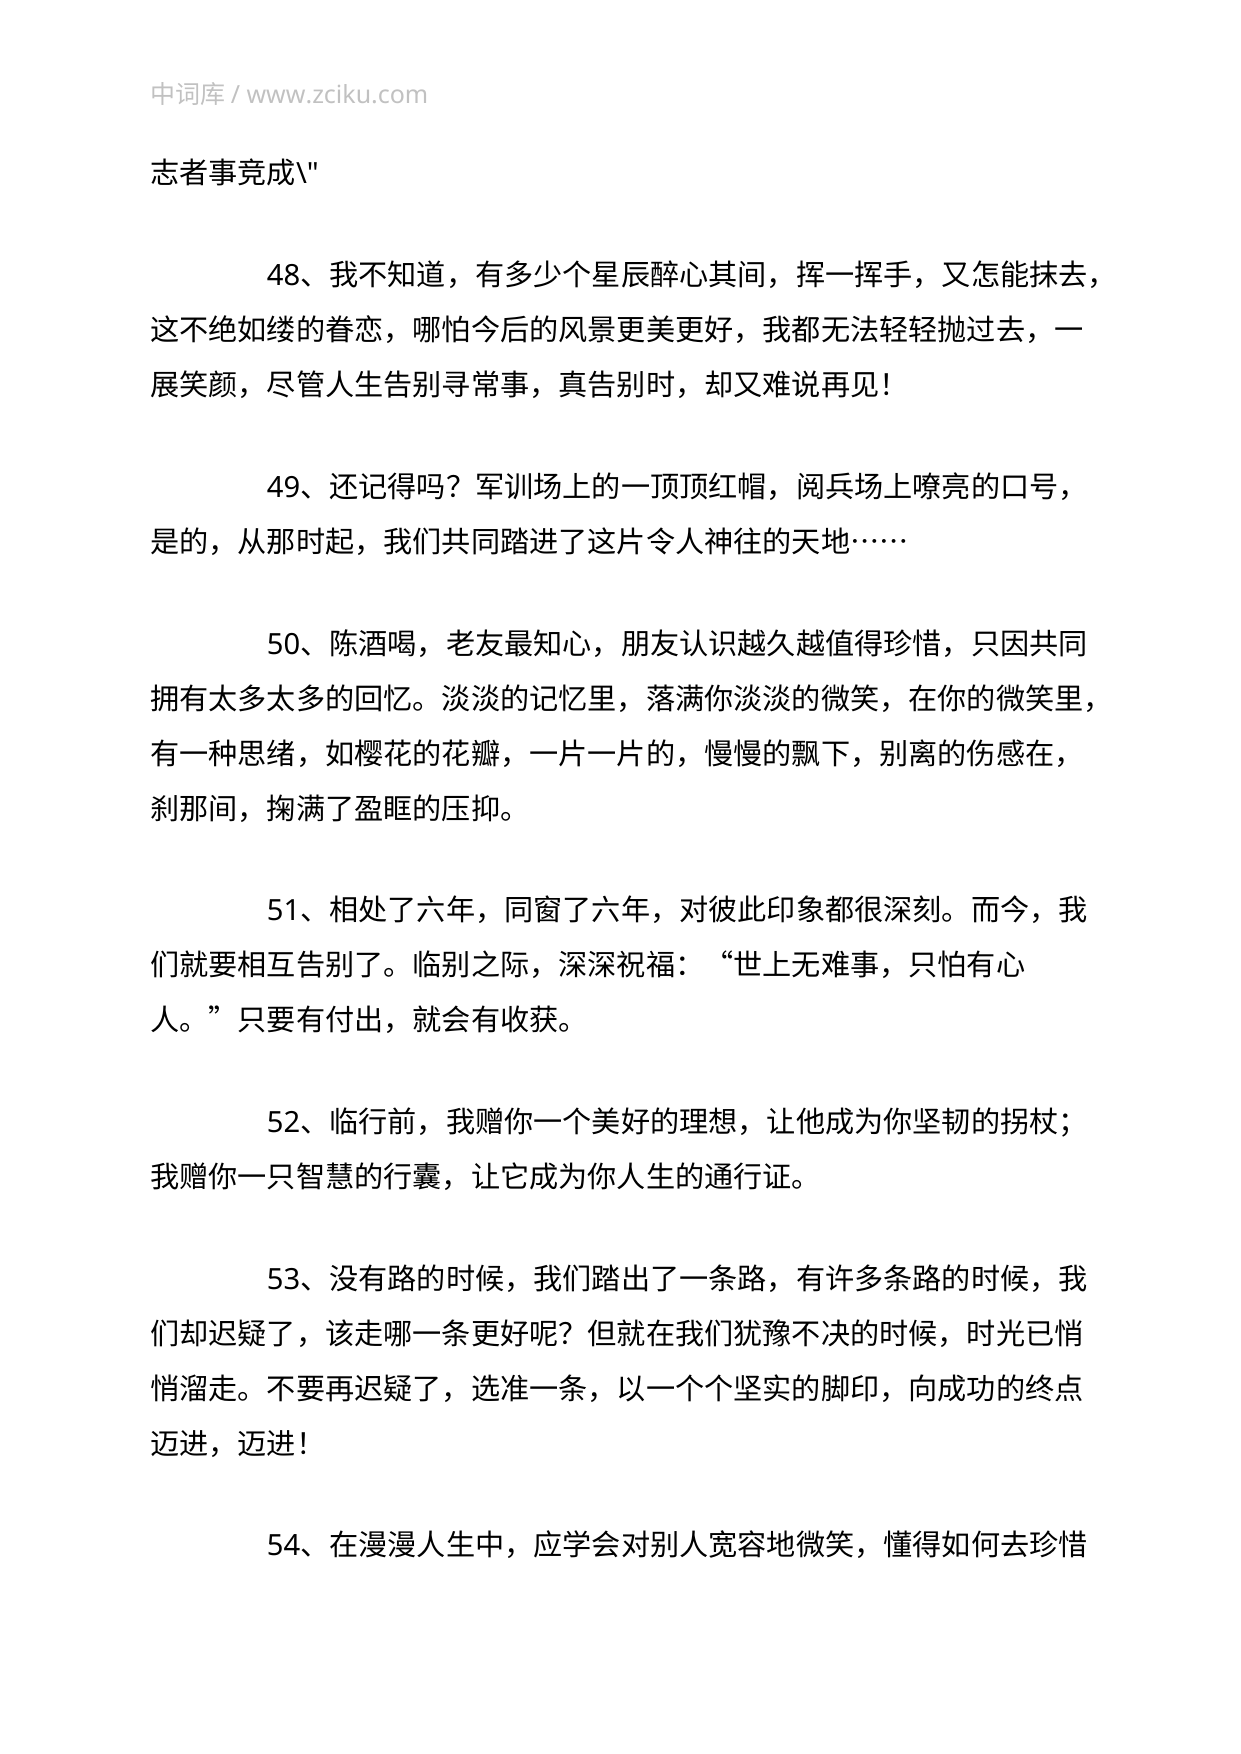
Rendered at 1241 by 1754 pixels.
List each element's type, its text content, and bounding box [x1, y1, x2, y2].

text 50、陈酒喝，老友最知心，朋友认识越久越值得珍惜，只因共同拥有太多太多的回忆。淡淡的记忆里，落满你淡淡的微笑，在你的微笑里，有一种思绪，如樱花的花瓣，一片一片的，慢慢的飘下，别离的伤感在，刹那间，掬满了盈眶的压抑。 [150, 620, 1090, 827]
text 52、临行前，我赠你一个美好的理想，让他成为你坚韧的拐杖；我赠你一只智慧的行囊，让它成为你人生的通行证。 [150, 1099, 1090, 1196]
text 48、我不知道，有多少个星辰醉心其间，挥一挥手，又怎能抹去，这不绝如缕的眷恋，哪怕今后的风景更美更好，我都无法轻轻抛过去，一展笑颜，尽管人生告别寻常事，真告别时，却又难说再见！ [150, 252, 1090, 404]
text 53、没有路的时候，我们踏出了一条路，有许多条路的时候，我们却迟疑了，该走哪一条更好呢？但就在我们犹豫不决的时候，时光已悄悄溜走。不要再迟疑了，选准一条，以一个个坚实的脚印，向成功的终点迈进，迈进！ [150, 1255, 1090, 1462]
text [150, 1522, 1090, 1564]
text 49、还记得吗？军训场上的一顶顶红帽，阅兵场上嘹亮的口号，是的，从那时起，我们共同踏进了这片令人神往的天地…… [150, 464, 1090, 561]
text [150, 150, 1090, 192]
text 51、相处了六年，同窗了六年，对彼此印象都很深刻。而今，我们就要相互告别了。临别之际，深深祝福：“世上无难事，只怕有心人。”只要有付出，就会有收获。 [150, 887, 1090, 1039]
